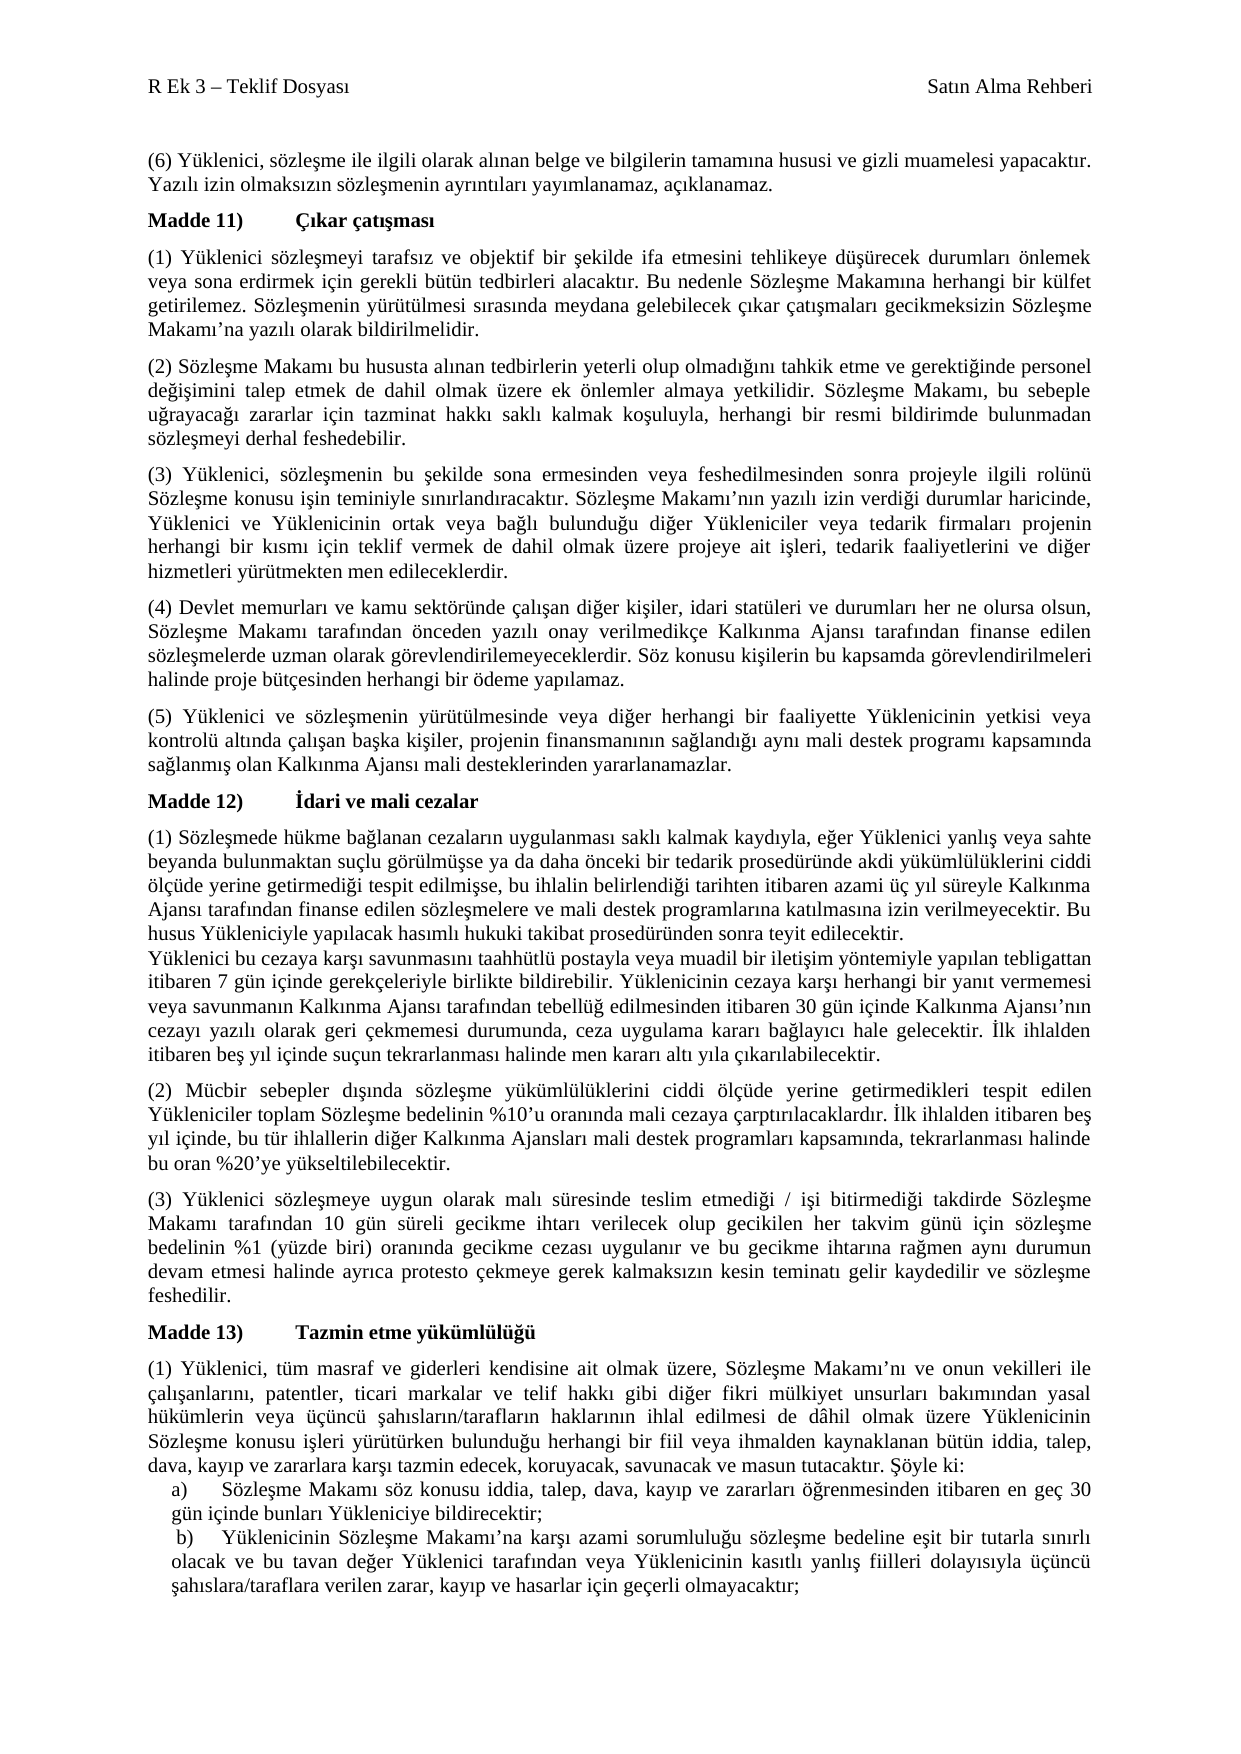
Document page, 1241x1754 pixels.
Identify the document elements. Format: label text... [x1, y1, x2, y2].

text (1) Yüklenici sözleşmeyi tarafsız ve objektif bir şekilde ifa etmesini tehlikeye düşürecek durumları önlemek veya sona erdirmek için gerekli bütün tedbirleri alacaktır. Bu nedenle Sözleşme Makamına herhangi bir külfet getirilemez. Sözleşmenin yürütülmesi sırasında meydana gelebilecek çıkar çatışmaları gecikmeksizin Sözleşme Makamı’na yazılı olarak bildirilmelidir. [148, 245, 1093, 341]
list Tazmin etme yükümlülüğü [148, 1320, 1093, 1344]
text (3) Yüklenici, sözleşmenin bu şekilde sona ermesinden veya feshedilmesinden sonra projeyle ilgili rolünü Sözleşme konusu işin teminiyle sınırlandıracaktır. Sözleşme Makamı’nın yazılı izin verdiği durumlar haricinde, Yüklenici ve Yüklenicinin ortak veya bağlı bulunduğu diğer Yükleniciler veya tedarik firmaları projenin herhangi bir kısmı için teklif vermek de dahil olmak üzere projeye ait işleri, tedarik faaliyetlerini ve diğer hizmetleri yürütmekten men edileceklerdir. [148, 462, 1093, 583]
text Yüklenici bu cezaya karşı savunmasını taahhütlü postayla veya muadil bir iletişim yöntemiyle yapılan tebligattan itibaren 7 gün içinde gerekçeleriyle birlikte bildirebilir. Yüklenicinin cezaya karşı herhangi bir yanıt vermemesi veya savunmanın Kalkınma Ajansı tarafından tebellüğ edilmesinden itibaren 30 gün içinde Kalkınma Ajansı’nın cezayı yazılı olarak geri çekmemesi durumunda, ceza uygulama kararı bağlayıcı hale gelecektir. İlk ihlalden itibaren beş yıl içinde suçun tekrarlanması halinde men kararı altı yıla çıkarılabilecektir. [148, 945, 1093, 1066]
text (3) Yüklenici sözleşmeye uygun olarak malı süresinde teslim etmediği / işi bitirmediği takdirde Sözleşme Makamı tarafından 10 gün süreli gecikme ihtarı verilecek olup gecikilen her takvim günü için sözleşme bedelinin %1 (yüzde biri) oranında gecikme cezası uygulanır ve bu gecikme ihtarına rağmen aynı durumun devam etmesi halinde ayrıca protesto çekmeye gerek kalmaksızın kesin teminatı gelir kaydedilir ve sözleşme feshedilir. [148, 1187, 1093, 1307]
text (2) Mücbir sebepler dışında sözleşme yükümlülüklerini ciddi ölçüde yerine getirmedikleri tespit edilen Yükleniciler toplam Sözleşme bedelinin %10’u oranında mali cezaya çarptırılacaklardır. İlk ihlalden itibaren beş yıl içinde, bu tür ihlallerin diğer Kalkınma Ajansları mali destek programları kapsamında, tekrarlanması halinde bu oran %20’ye yükseltilebilecektir. [148, 1078, 1093, 1174]
text a) Sözleşme Makamı söz konusu iddia, talep, dava, kayıp ve zararları öğrenmesinden itibaren en geç 30 gün içinde bunları Yükleniciye bildirecektir; [171, 1477, 1093, 1525]
list İdari ve mali cezalar [148, 788, 1093, 813]
text (2) Sözleşme Makamı bu hususta alınan tedbirlerin yeterli olup olmadığını tahkik etme ve gerektiğinde personel değişimini talep etmek de dahil olmak üzere ek önlemler almaya yetkilidir. Sözleşme Makamı, bu sebeple uğrayacağı zararlar için tazminat hakkı saklı kalmak koşuluyla, herhangi bir resmi bildirimde bulunmadan sözleşmeyi derhal feshedebilir. [148, 353, 1093, 450]
text b) Yüklenicinin Sözleşme Makamı’na karşı azami sorumluluğu sözleşme bedeline eşit bir tutarla sınırlı olacak ve bu tavan değer Yüklenici tarafından veya Yüklenicinin kasıtlı yanlış fiilleri dolayısıyla üçüncü şahıslara/taraflara verilen zarar, kayıp ve hasarlar için geçerli olmayacaktır; [171, 1525, 1093, 1597]
list Çıkar çatışması [148, 208, 1093, 232]
text (1) Yüklenici, tüm masraf ve giderleri kendisine ait olmak üzere, Sözleşme Makamı’nı ve onun vekilleri ile çalışanlarını, patentler, ticari markalar ve telif hakkı gibi diğer fikri mülkiyet unsurları bakımından yasal hükümlerin veya üçüncü şahısların/tarafların haklarının ihlal edilmesi de dâhil olmak üzere Yüklenicinin Sözleşme konusu işleri yürütürken bulunduğu herhangi bir fiil veya ihmalden kaynaklanan bütün iddia, talep, dava, kayıp ve zararlara karşı tazmin edecek, koruyacak, savunacak ve masun tutacaktır. Şöyle ki: [148, 1356, 1093, 1477]
text (4) Devlet memurları ve kamu sektöründe çalışan diğer kişiler, idari statüleri ve durumları her ne olursa olsun, Sözleşme Makamı tarafından önceden yazılı onay verilmedikçe Kalkınma Ajansı tarafından finanse edilen sözleşmelerde uzman olarak görevlendirilemeyeceklerdir. Söz konusu kişilerin bu kapsamda görevlendirilmeleri halinde proje bütçesinden herhangi bir ödeme yapılamaz. [148, 595, 1093, 691]
text (1) Sözleşmede hükme bağlanan cezaların uygulanması saklı kalmak kaydıyla, eğer Yüklenici yanlış veya sahte beyanda bulunmaktan suçlu görülmüşse ya da daha önceki bir tedarik prosedüründe akdi yükümlülüklerini ciddi ölçüde yerine getirmediği tespit edilmişse, bu ihlalin belirlendiği tarihten itibaren azami üç yıl süreyle Kalkınma Ajansı tarafından finanse edilen sözleşmelere ve mali destek programlarına katılmasına izin verilmeyecektir. Bu husus Yükleniciyle yapılacak hasımlı hukuki takibat prosedüründen sonra teyit edilecektir. [148, 825, 1093, 945]
text (6) Yüklenici, sözleşme ile ilgili olarak alınan belge ve bilgilerin tamamına hususi ve gizli muamelesi yapacaktır. Yazılı izin olmaksızın sözleşmenin ayrıntıları yayımlanamaz, açıklanamaz. [148, 148, 1093, 196]
text (5) Yüklenici ve sözleşmenin yürütülmesinde veya diğer herhangi bir faaliyette Yüklenicinin yetkisi veya kontrolü altında çalışan başka kişiler, projenin finansmanının sağlandığı aynı mali destek programı kapsamında sağlanmış olan Kalkınma Ajansı mali desteklerinden yararlanamazlar. [148, 704, 1093, 776]
